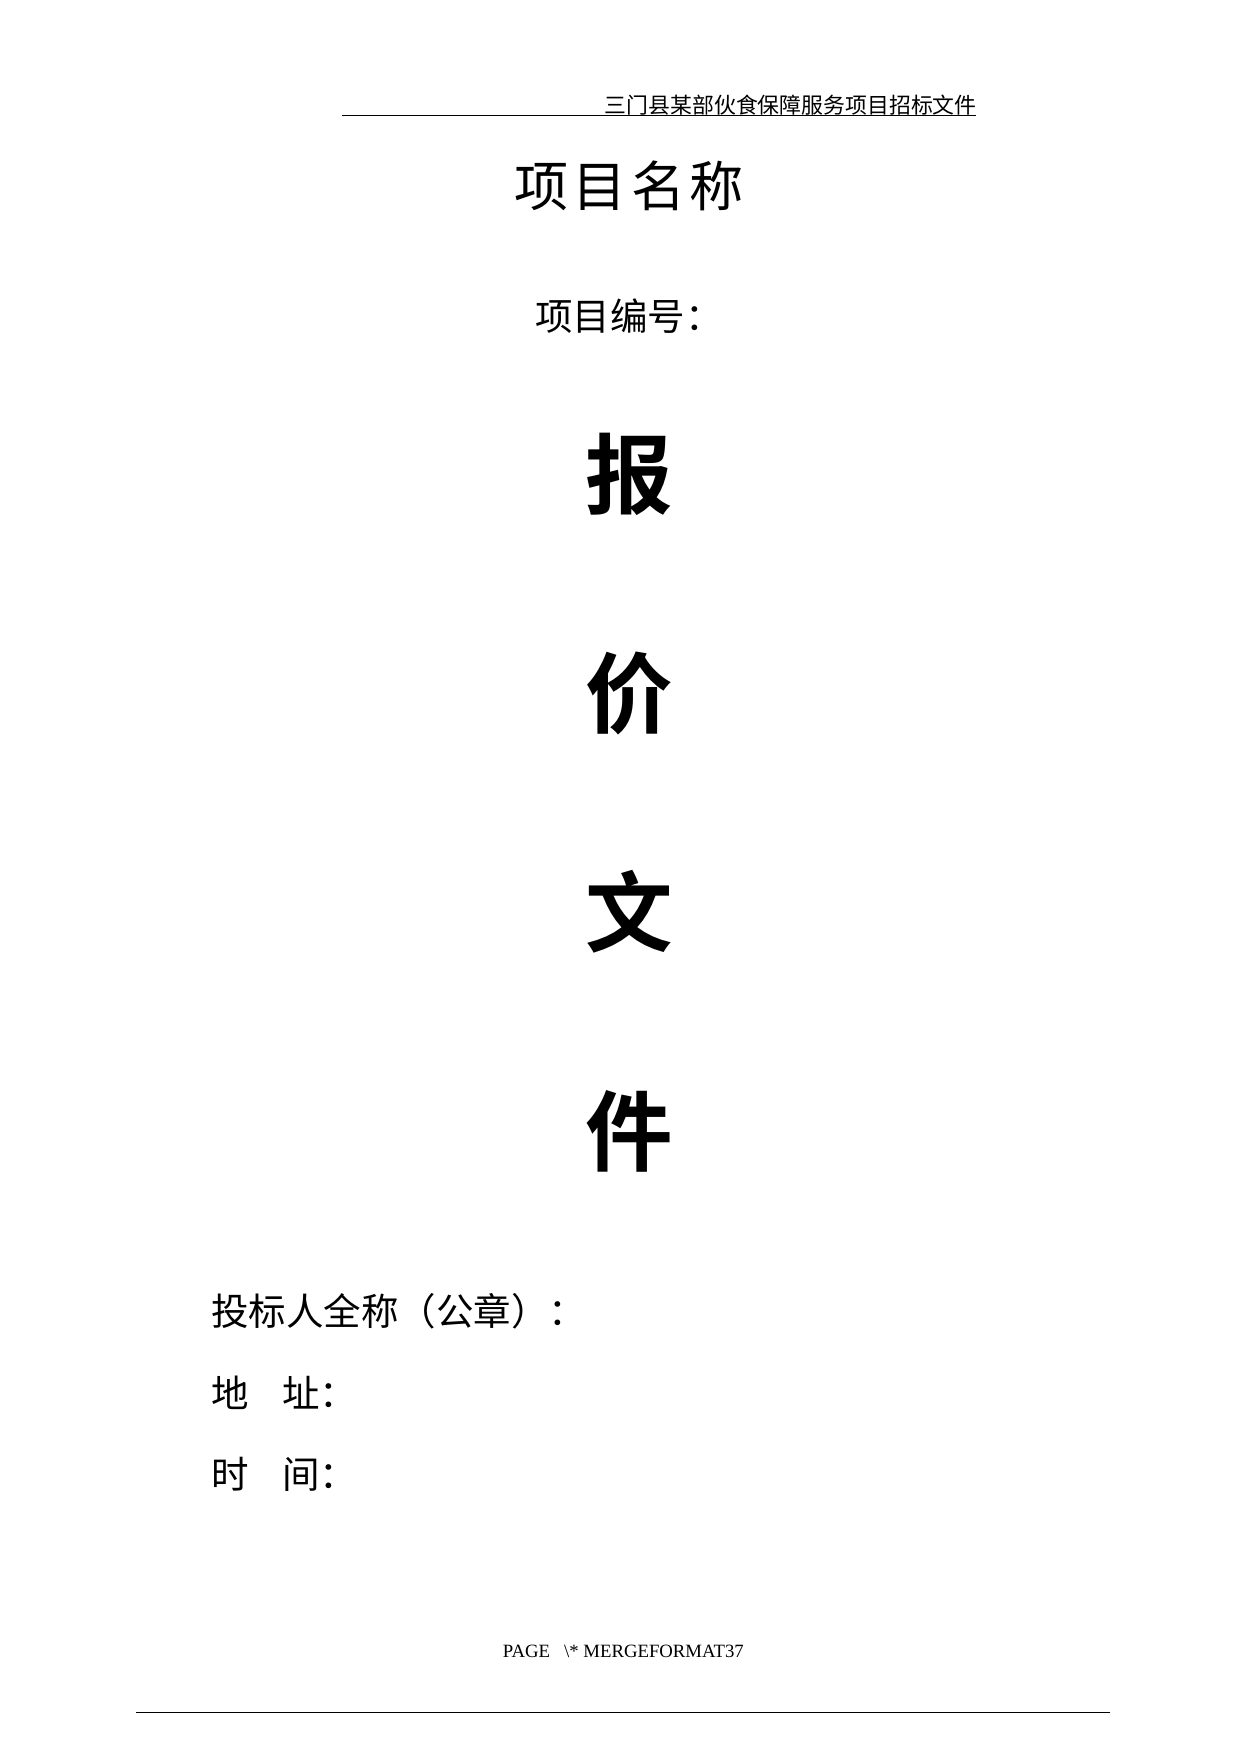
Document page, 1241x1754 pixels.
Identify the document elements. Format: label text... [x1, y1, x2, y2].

text 时 间： [136, 1445, 1122, 1499]
text 报 [136, 406, 1122, 532]
text 项目编号： [136, 286, 1122, 341]
text 投标人全称（公章）： [136, 1282, 1055, 1336]
text 地 址： [136, 1363, 1122, 1418]
text 件 [136, 1063, 1122, 1190]
text 价 [136, 625, 1122, 751]
text 项目名称 [136, 144, 1122, 222]
text 文 [136, 844, 1122, 971]
